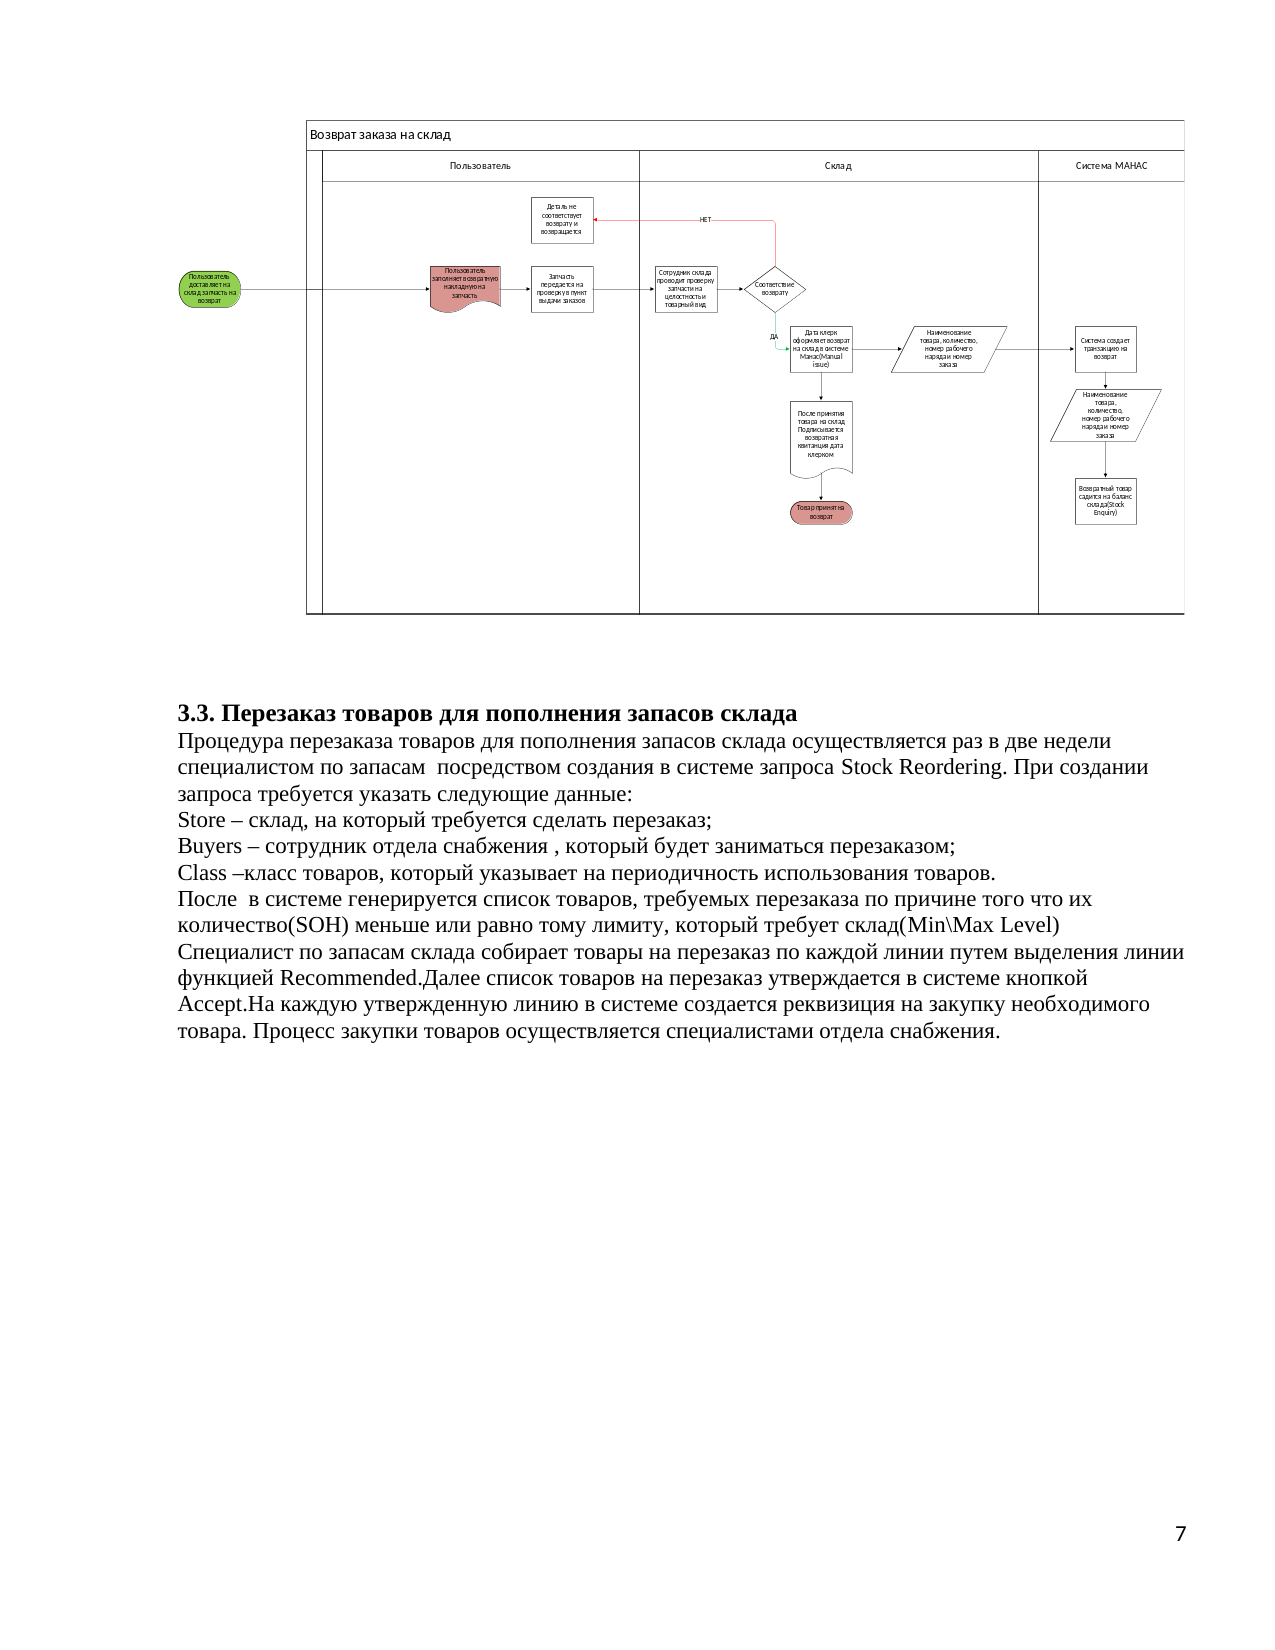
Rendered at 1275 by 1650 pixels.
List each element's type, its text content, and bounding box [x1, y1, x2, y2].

text После в системе генерируется список товаров, требуемых перезаказа по причине того что их количество(SOH) меньше или равно тому лимиту, который требует склад(Min\Max Level) [177, 885, 1186, 938]
text Процедура перезаказа товаров для пополнения запасов склада осуществляется раз в две недели специалистом по запасам посредством создания в системе запроса Stock Reordering. При создании запроса требуется указать следующие данные: [177, 727, 1186, 806]
subtitle 3.3. Перезаказ товаров для пополнения запасов склада [177, 698, 1186, 727]
text Buyers – сотрудник отдела снабжения , который будет заниматься перезаказом; [177, 832, 1186, 859]
text Store – склад, на который требуется сделать перезаказ; [177, 806, 1186, 832]
text Специалист по запасам склада собирает товары на перезаказ по каждой линии путем выделения линии функцией Recommended.Далее список товаров на перезаказ утверждается в системе кнопкой Accept.На каждую утвержденную линию в системе создается реквизиция на закупку необходимого товара. Процесс закупки товаров осуществляется специалистами отдела снабжения. [177, 938, 1186, 1043]
text Class –класс товаров, который указывает на периодичность использования товаров. [177, 859, 1186, 885]
